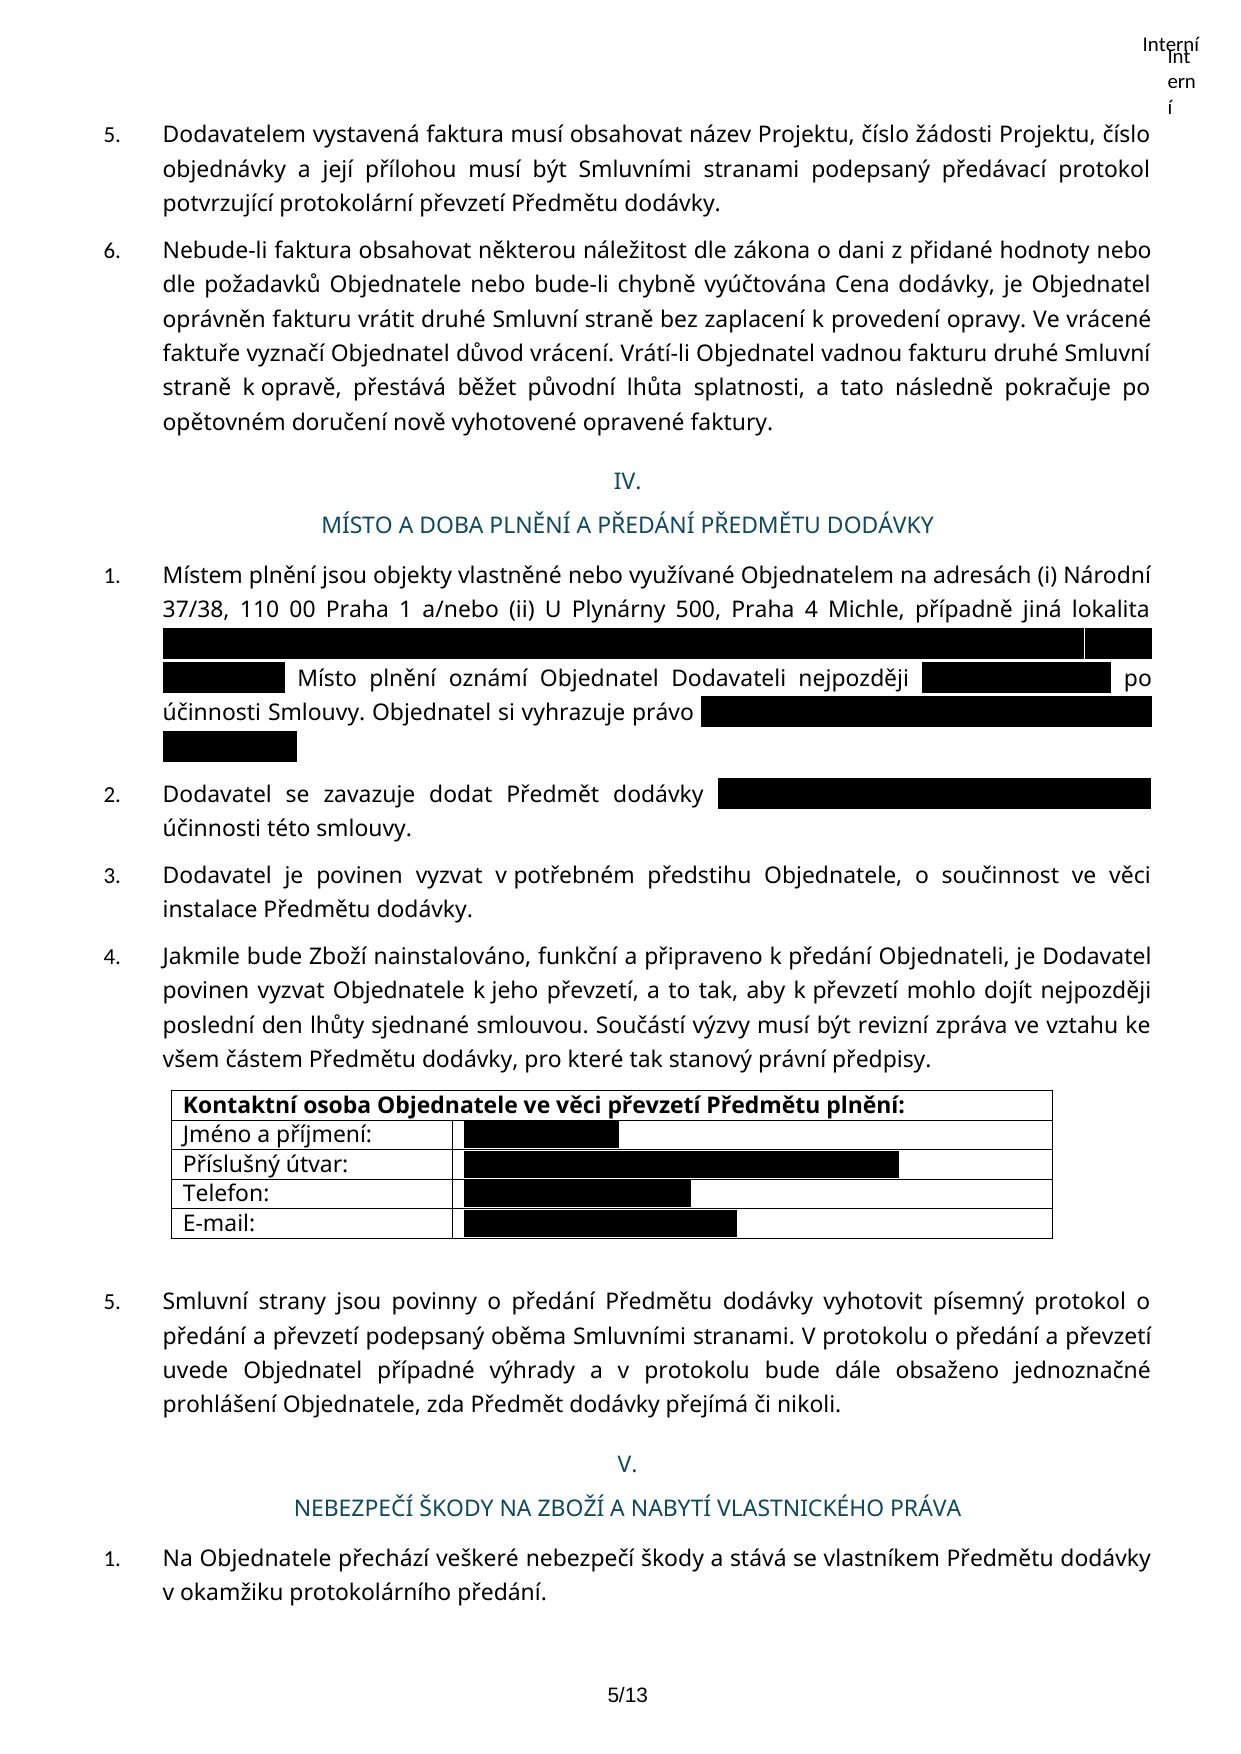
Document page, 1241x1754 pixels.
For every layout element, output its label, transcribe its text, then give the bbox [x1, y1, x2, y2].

table_cell ''''''''''''''''''''''''''''''''' '''''''''' [453, 1180, 1052, 1208]
list Dodavatel je povinen vyzvat v potřebném předstihu Objednatele, o součinnost ve věci instalace Předmětu dodávky. [103, 859, 1152, 924]
table_cell Příslušný útvar: [172, 1150, 452, 1178]
list Dodavatel se zavazuje dodat Předmět dodávky '''''''''''''''''''''' '''''' '''''' ''''''''''''' '''''' '''''''''''''' účinnosti této smlouvy. [103, 777, 1152, 843]
list Smluvní strany jsou povinny o předání Předmětu dodávky vyhotovit písemný protokol o předání a převzetí podepsaný oběma Smluvními stranami. V protokolu o předání a převzetí uvede Objednatel případné výhrady a v protokolu bude dále obsaženo jednoznačné prohlášení Objednatele, zda Předmět dodávky přejímá či nikoli. [103, 1285, 1152, 1420]
table_header Kontaktní osoba Objednatele ve věci převzetí Předmětu plnění: [172, 1091, 1052, 1119]
list Dodavatelem vystavená faktura musí obsahovat název Projektu, číslo žádosti Projektu, číslo objednávky a její přílohou musí být Smluvními stranami podepsaný předávací protokol potvrzující protokolární převzetí Předmětu dodávky. [103, 118, 1152, 218]
text IV. [103, 465, 1152, 496]
list Na Objednatele přechází veškeré nebezpečí škody a stává se vlastníkem Předmětu dodávky v okamžiku protokolárního předání. [103, 1542, 1152, 1607]
list Místem plnění jsou objekty vlastněné nebo využívané Objednatelem na adresách (i) Národní 37/38, 110 00 Praha 1 a/nebo (ii) U Plynárny 500, Praha 4 Michle, případně jiná lokalita '''''''''''''''''' ''''''''''''''''''''' '''''''''''''' '''''''''''''' ''''''''''''''''''''''''' '''''''''''''''''''''''''''''''''' ''''''''''''' '''''''' ''''''''''''' ''''''''''''''''''''' Místo plnění oznámí Objednatel Dodavateli nejpozději ''''''''''''' '''''' ''''''''''''' po účinnosti Smlouvy. Objednatel si vyhrazuje právo ''''''''''''''''' '''''''''''''''''''' ''''''''''''''' '''''''''''' '''''''''''''''''' ''''''''' '''''''''''''''' [103, 559, 1152, 762]
text V. [103, 1448, 1152, 1479]
table_cell E-mail: [172, 1209, 452, 1237]
text NEBEZPEČÍ ŠKODY NA ZBOŽÍ A NABYTÍ VLASTNICKÉHO PRÁVA [103, 1492, 1152, 1523]
table_cell ''''''''''''''''''''''''''''''''''''''''''''''''''''' [453, 1209, 1052, 1237]
table_cell ''''''''''''''' ''''''''''''''''''' '''''''''''''''''''''''''''''''' ''''''''''''''' [453, 1150, 1052, 1178]
table_cell ''''''''''''' '''''''''''''''' [453, 1121, 1052, 1149]
table_cell Jméno a příjmení: [172, 1121, 452, 1149]
text MÍSTO A DOBA PLNĚNÍ A PŘEDÁNÍ PŘEDMĚTU DODÁVKY [103, 509, 1152, 540]
list Nebude-li faktura obsahovat některou náležitost dle zákona o dani z přidané hodnoty nebo dle požadavků Objednatele nebo bude-li chybně vyúčtována Cena dodávky, je Objednatel oprávněn fakturu vrátit druhé Smluvní straně bez zaplacení k provedení opravy. Ve vrácené faktuře vyznačí Objednatel důvod vrácení. Vrátí-li Objednatel vadnou fakturu druhé Smluvní straně k opravě, přestává běžet původní lhůta splatnosti, a tato následně pokračuje po opětovném doručení nově vyhotovené opravené faktury. [103, 234, 1152, 437]
list Jakmile bude Zboží nainstalováno, funkční a připraveno k předání Objednateli, je Dodavatel povinen vyzvat Objednatele k jeho převzetí, a to tak, aby k převzetí mohlo dojít nejpozději poslední den lhůty sjednané smlouvou. Součástí výzvy musí být revizní zpráva ve vztahu ke všem částem Předmětu dodávky, pro které tak stanový právní předpisy. [103, 940, 1152, 1074]
table_cell Telefon: [172, 1180, 452, 1208]
